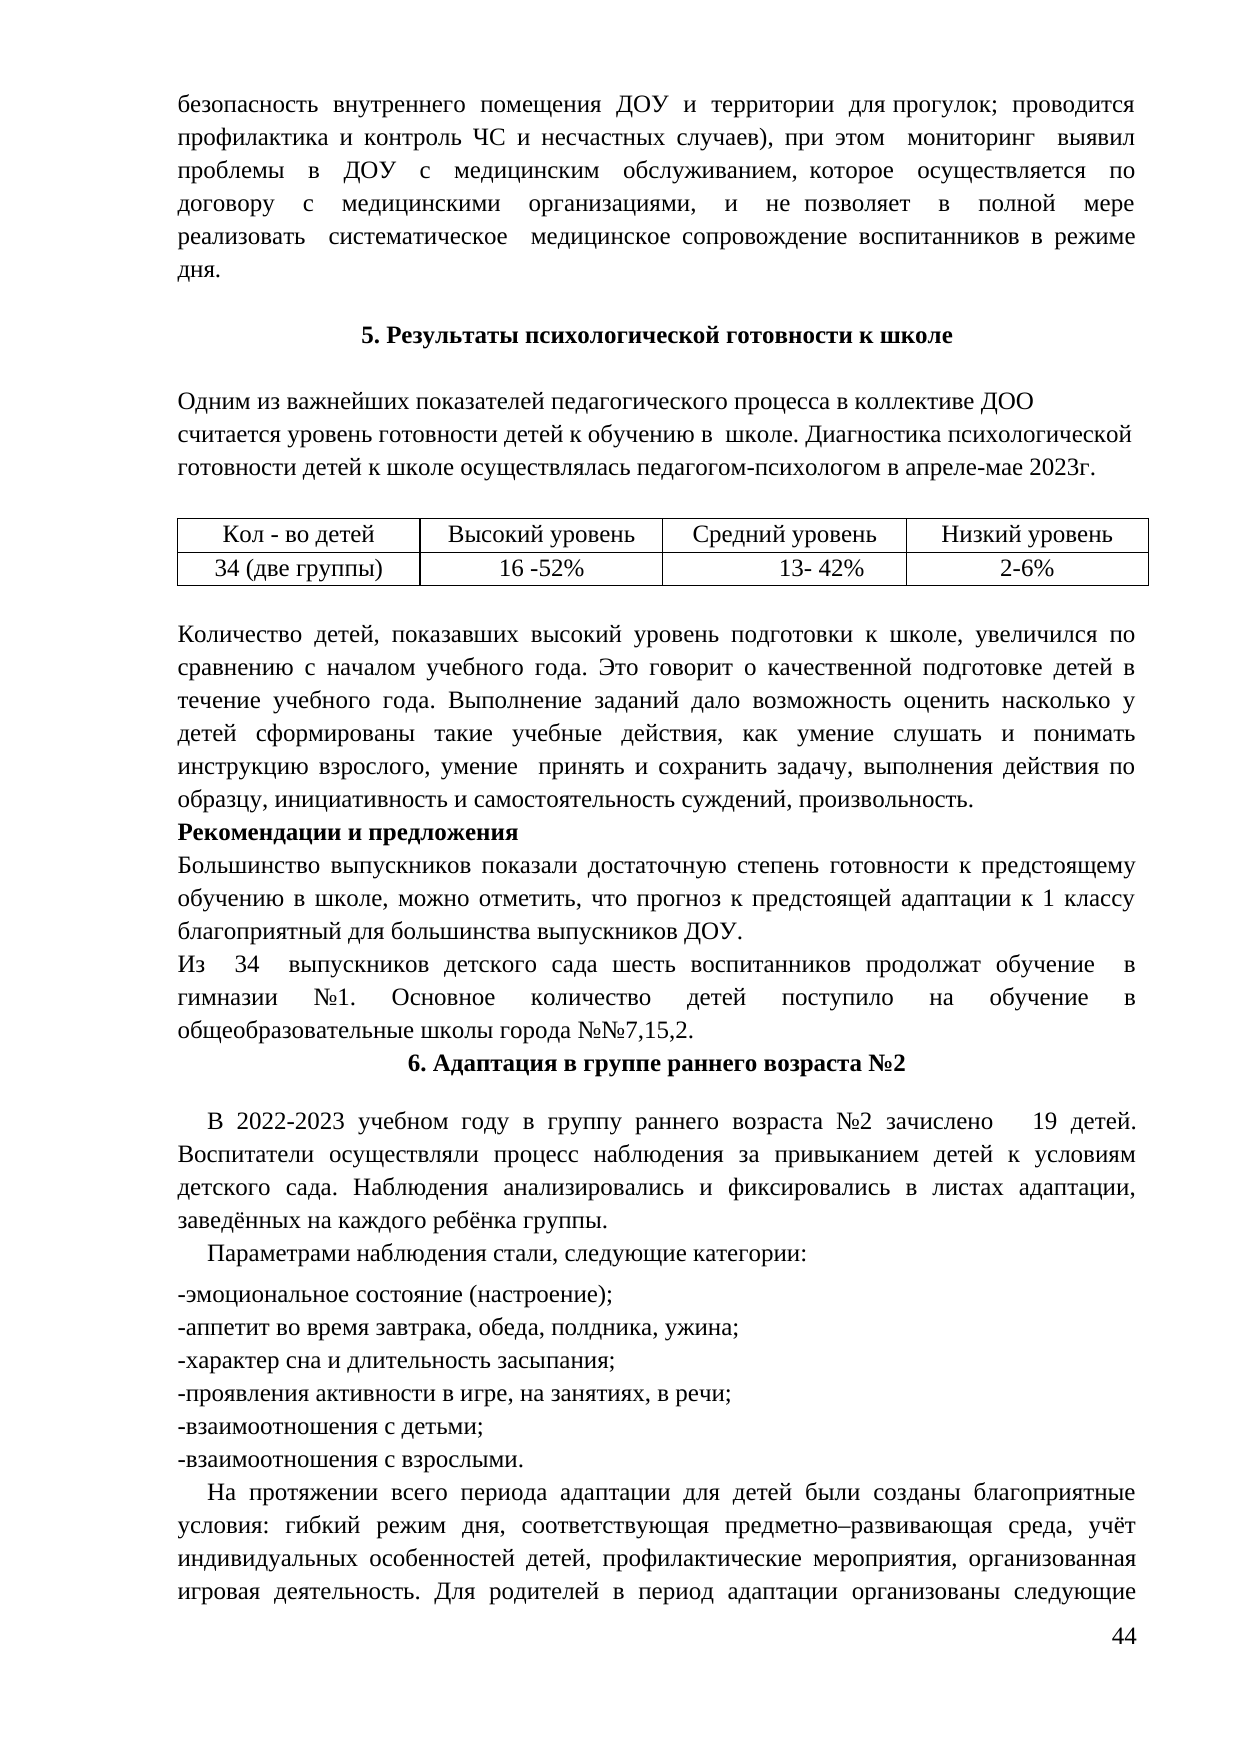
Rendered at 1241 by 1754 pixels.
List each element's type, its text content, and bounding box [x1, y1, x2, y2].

table_header Высокий уровень [421, 519, 662, 552]
text Количество детей, показавших высокий уровень подготовки к школе, увеличился по сравнению с началом учебного года. Это говорит о качественной подготовке детей в течение учебного года. Выполнение заданий дало возможность оценить насколько у детей сформированы такие учебные действия, как умение слушать и понимать инструкцию взрослого, умение принять и сохранить задачу, выполнения действия по образцу, инициативность и самостоятельность суждений, произвольность. [177, 619, 1137, 813]
table_header Средний уровень [663, 519, 906, 552]
text 6. Адаптация в группе раннего возраста №2 [177, 1048, 1137, 1077]
text -проявления активности в игре, на занятиях, в речи; [177, 1378, 1137, 1407]
table_cell 34 (две группы) [178, 553, 419, 585]
text -взаимоотношения с взрослыми. [177, 1444, 1137, 1473]
text Одним из важнейших показателей педагогического процесса в коллективе ДОО считается уровень готовности детей к обучению в школе. Диагностика психологической готовности детей к школе осуществлялась педагогом-психологом в апреле-мае 2023г. [177, 386, 1137, 481]
text -характер сна и длительность засыпания; [177, 1345, 1137, 1374]
table_cell 16 -52% [421, 553, 662, 585]
text В 2022-2023 учебном году в группу раннего возраста №2 зачислено 19 детей. Воспитатели осуществляли процесс наблюдения за привыканием детей к условиям детского сада. Наблюдения анализировались и фиксировались в листах адаптации, заведённых на каждого ребёнка группы. [177, 1106, 1137, 1234]
text Параметрами наблюдения стали, следующие категории: [177, 1238, 1137, 1267]
text 5. Результаты психологической готовности к школе [177, 320, 1137, 348]
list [177, 89, 1137, 282]
text -аппетит во время завтрака, обеда, полдника, ужина; [177, 1312, 1137, 1341]
list Из 34 выпускников детского сада шесть воспитанников продолжат обучение в гимназии №1. Основное количество детей поступило на обучение в общеобразовательные школы города №№7,15,2. [177, 949, 1137, 1044]
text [177, 1477, 1137, 1605]
table_cell 13- 42% [663, 553, 906, 585]
table_header Низкий уровень [907, 519, 1148, 552]
text -взаимоотношения с детьми; [177, 1411, 1137, 1440]
text Рекомендации и предложения [177, 817, 1137, 846]
table_cell 2-6% [907, 553, 1148, 585]
list Большинство выпускников показали достаточную степень готовности к предстоящему обучению в школе, можно отметить, что прогноз к предстоящей адаптации к 1 классу благоприятный для большинства выпускников ДОУ. [177, 850, 1137, 945]
text -эмоциональное состояние (настроение); [177, 1279, 1137, 1308]
table_header Кол - во детей [178, 519, 419, 552]
